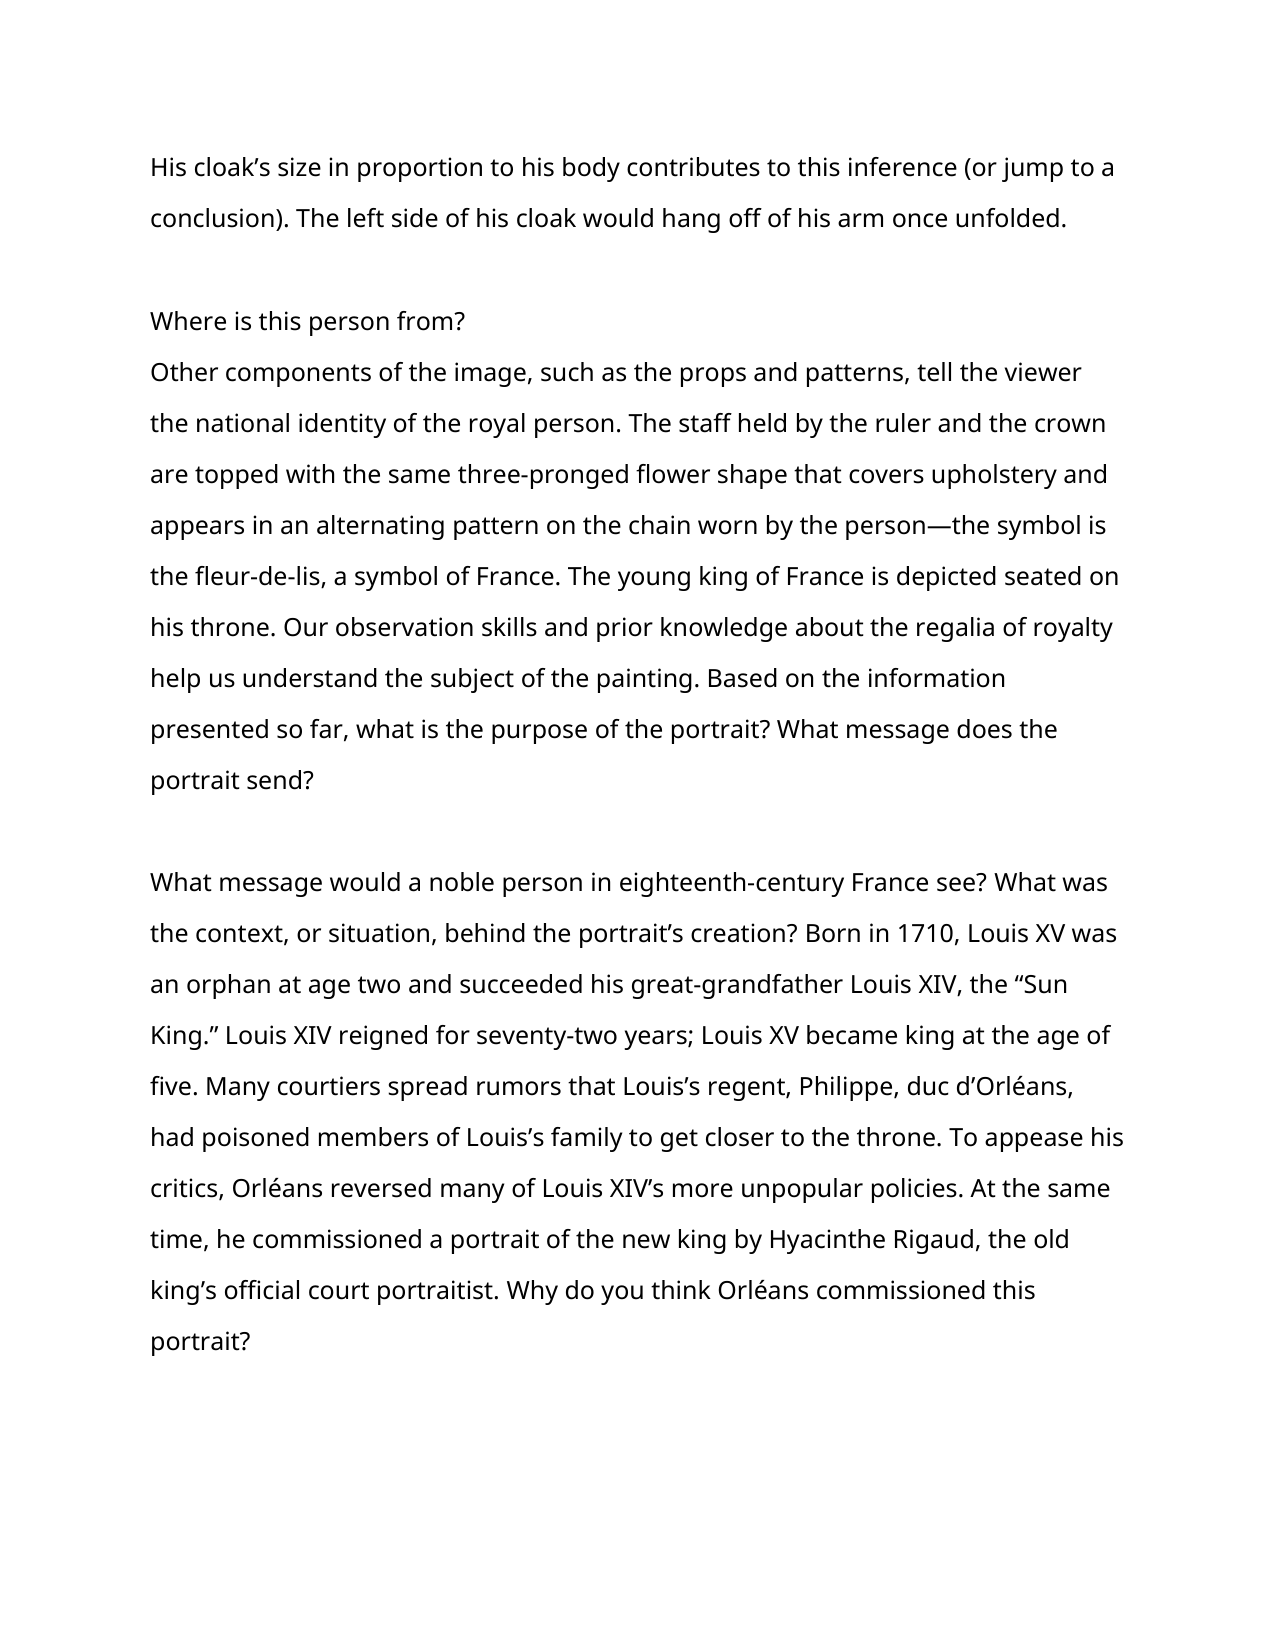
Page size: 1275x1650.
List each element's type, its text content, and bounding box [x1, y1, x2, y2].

text Where is this person from? [150, 303, 1125, 337]
text What message would a noble person in eighteenth-century France see? What was the context, or situation, behind the portrait’s creation? Born in 1710, Louis XV was an orphan at age two and succeeded his great-grandfather Louis XIV, the “Sun King.” Louis XIV reigned for seventy-two years; Louis XV became king at the age of five. Many courtiers spread rumors that Louis’s regent, Philippe, duc d’Orléans, had poisoned members of Louis’s family to get closer to the throne. To appease his critics, Orléans reversed many of Louis XIV’s more unpopular policies. At the same time, he commissioned a portrait of the new king by Hyacinthe Rigaud, the old king’s official court portraitist. Why do you think Orléans commissioned this portrait? [150, 864, 1125, 1358]
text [150, 150, 1125, 235]
text Other components of the image, such as the props and patterns, tell the viewer the national identity of the royal person. The staff held by the ruler and the crown are topped with the same three-pronged flower shape that covers upholstery and appears in an alternating pattern on the chain worn by the person—the symbol is the fleur-de-lis, a symbol of France. The young king of France is depicted seated on his throne. Our observation skills and prior knowledge about the regalia of royalty help us understand the subject of the painting. Based on the information presented so far, what is the purpose of the portrait? What message does the portrait send? [150, 354, 1125, 797]
